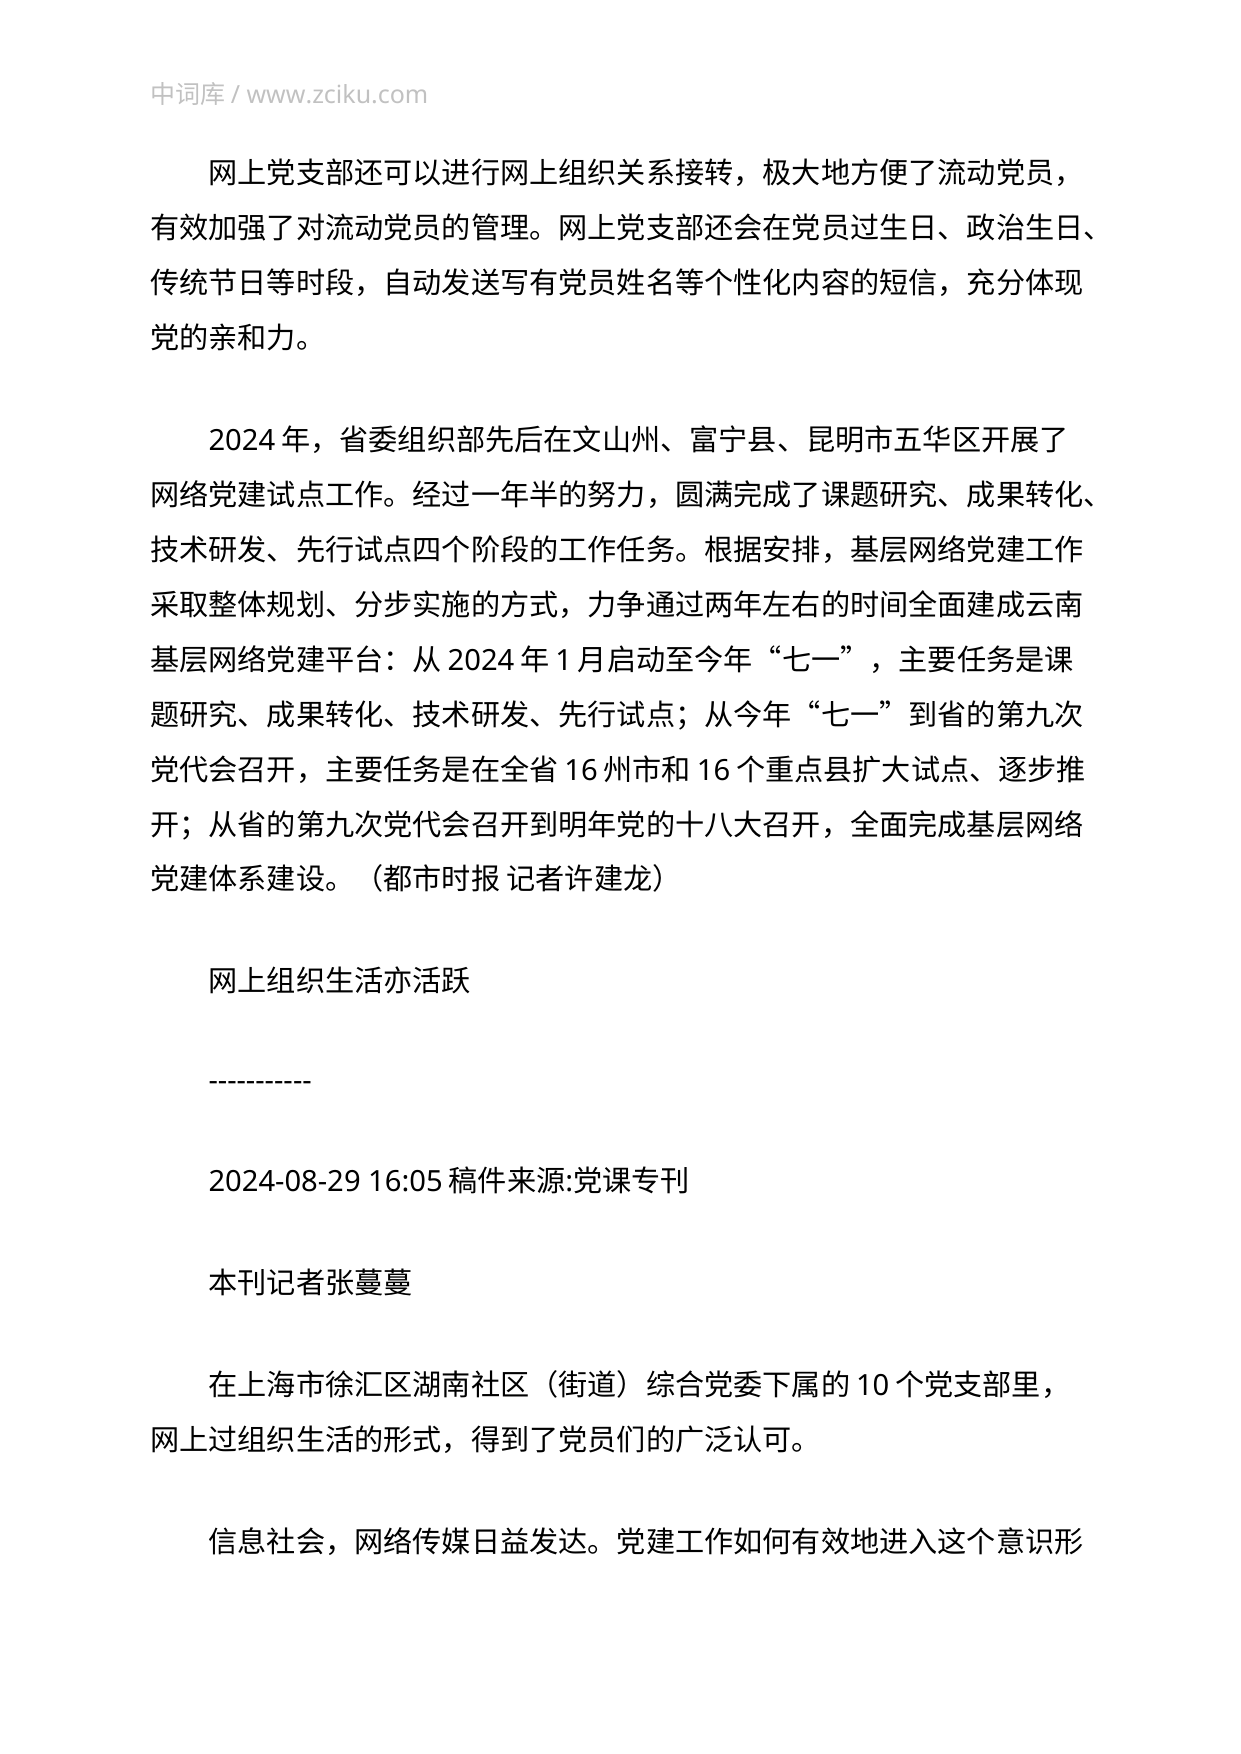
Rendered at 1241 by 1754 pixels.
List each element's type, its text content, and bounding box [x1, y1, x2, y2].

text 2024-08-29 16:05稿件来源:党课专刊 [150, 1158, 1090, 1200]
text 网上组织生活亦活跃 [150, 958, 1090, 1000]
text 本刊记者张蔓蔓 [150, 1260, 1090, 1302]
text ----------- [150, 1059, 1090, 1099]
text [150, 1518, 1090, 1561]
text 在上海市徐汇区湖南社区（街道）综合党委下属的10个党支部里，网上过组织生活的形式，得到了党员们的广泛认可。 [150, 1362, 1090, 1459]
text 2024年，省委组织部先后在文山州、富宁县、昆明市五华区开展了网络党建试点工作。经过一年半的努力，圆满完成了课题研究、成果转化、技术研发、先行试点四个阶段的工作任务。根据安排，基层网络党建工作采取整体规划、分步实施的方式，力争通过两年左右的时间全面建成云南基层网络党建平台：从2024年1月启动至今年“七一”，主要任务是课题研究、成果转化、技术研发、先行试点；从今年“七一”到省的第九次党代会召开，主要任务是在全省16州市和16个重点县扩大试点、逐步推开；从省的第九次党代会召开到明年党的十八大召开，全面完成基层网络党建体系建设。（都市时报 记者许建龙） [150, 416, 1090, 898]
text 网上党支部还可以进行网上组织关系接转，极大地方便了流动党员，有效加强了对流动党员的管理。网上党支部还会在党员过生日、政治生日、传统节日等时段，自动发送写有党员姓名等个性化内容的短信，充分体现党的亲和力。 [150, 150, 1090, 357]
